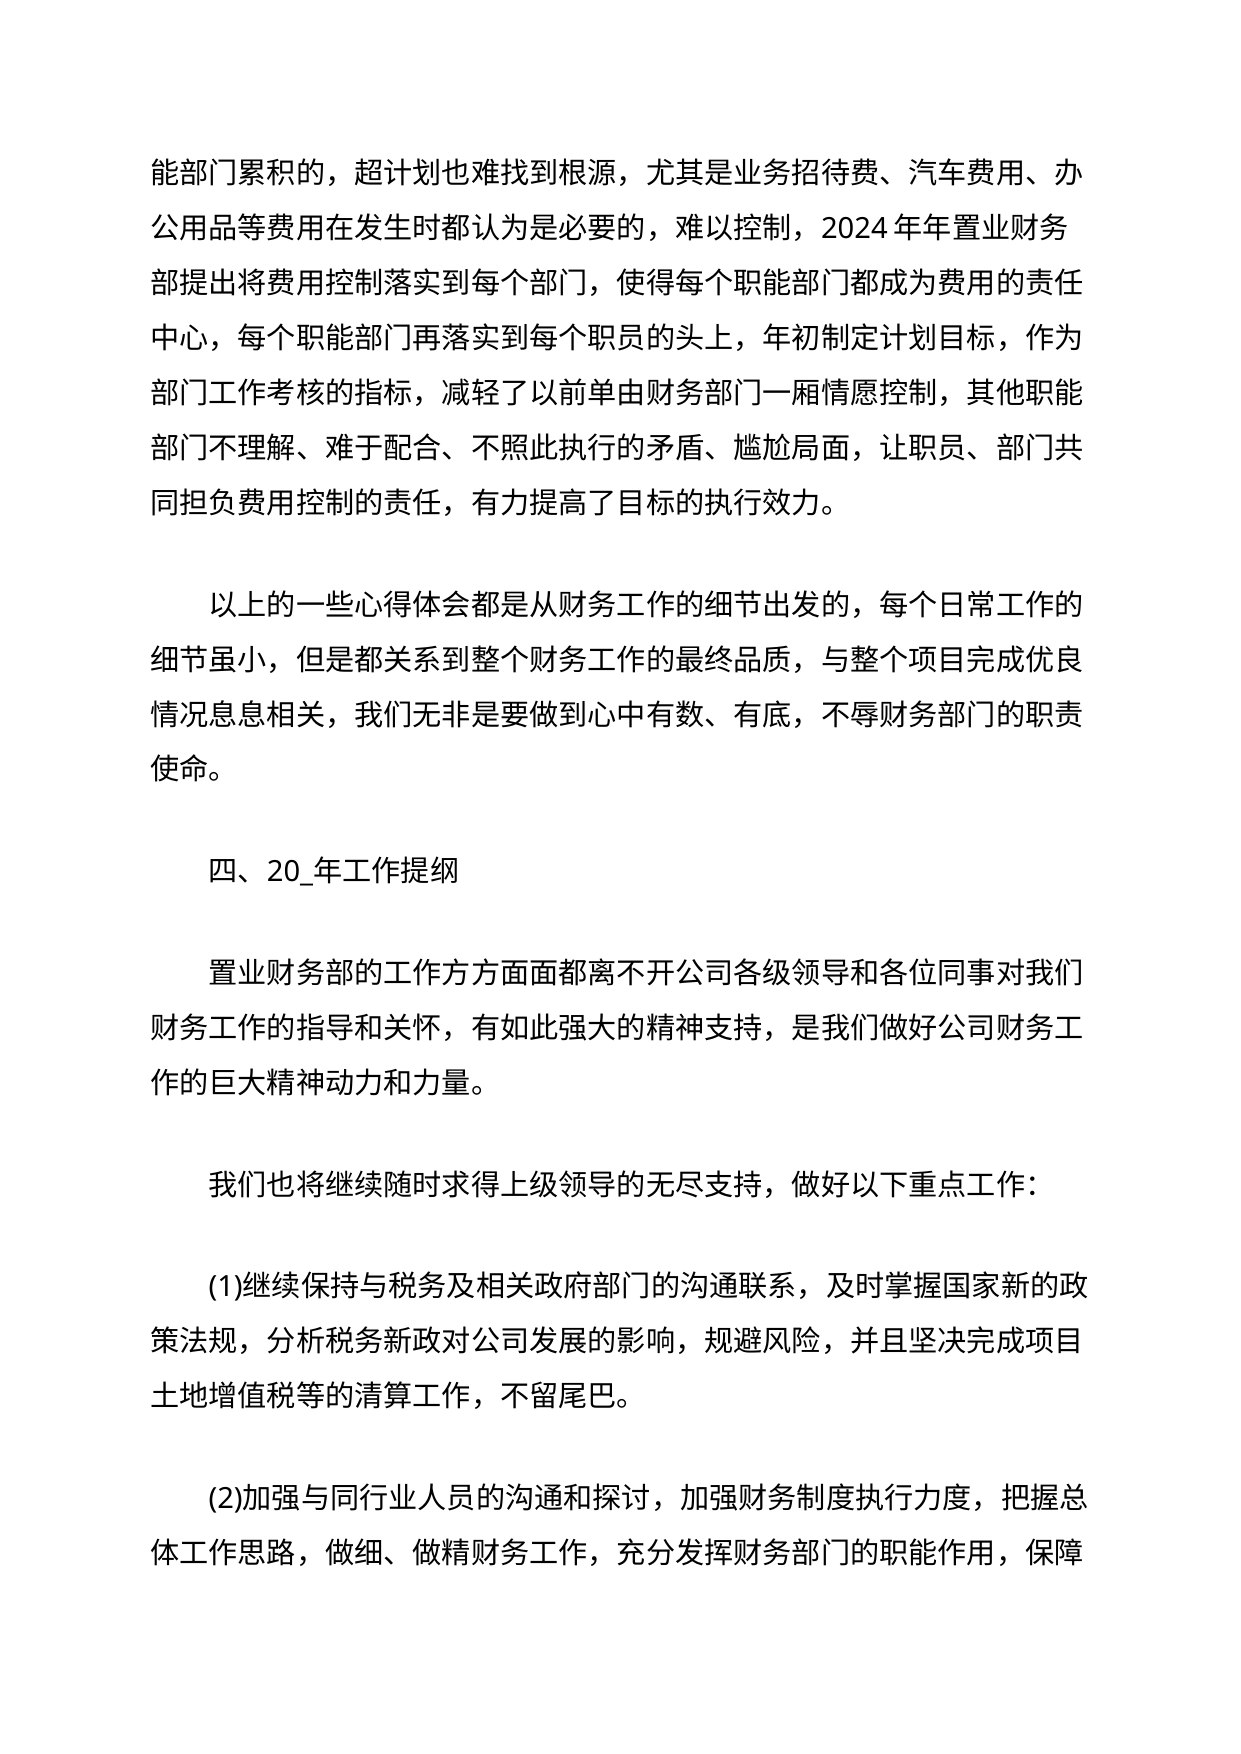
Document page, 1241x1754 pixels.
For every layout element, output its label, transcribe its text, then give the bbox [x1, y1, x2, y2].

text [150, 1475, 1090, 1572]
text 我们也将继续随时求得上级领导的无尽支持，做好以下重点工作： [150, 1161, 1090, 1203]
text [150, 150, 1090, 522]
text (1)继续保持与税务及相关政府部门的沟通联系，及时掌握国家新的政策法规，分析税务新政对公司发展的影响，规避风险，并且坚决完成项目土地增值税等的清算工作，不留尾巴。 [150, 1263, 1090, 1415]
text 以上的一些心得体会都是从财务工作的细节出发的，每个日常工作的细节虽小，但是都关系到整个财务工作的最终品质，与整个项目完成优良情况息息相关，我们无非是要做到心中有数、有底，不辱财务部门的职责使命。 [150, 581, 1090, 788]
text 四、20_年工作提纲 [150, 848, 1090, 890]
text 置业财务部的工作方方面面都离不开公司各级领导和各位同事对我们财务工作的指导和关怀，有如此强大的精神支持，是我们做好公司财务工作的巨大精神动力和力量。 [150, 950, 1090, 1102]
